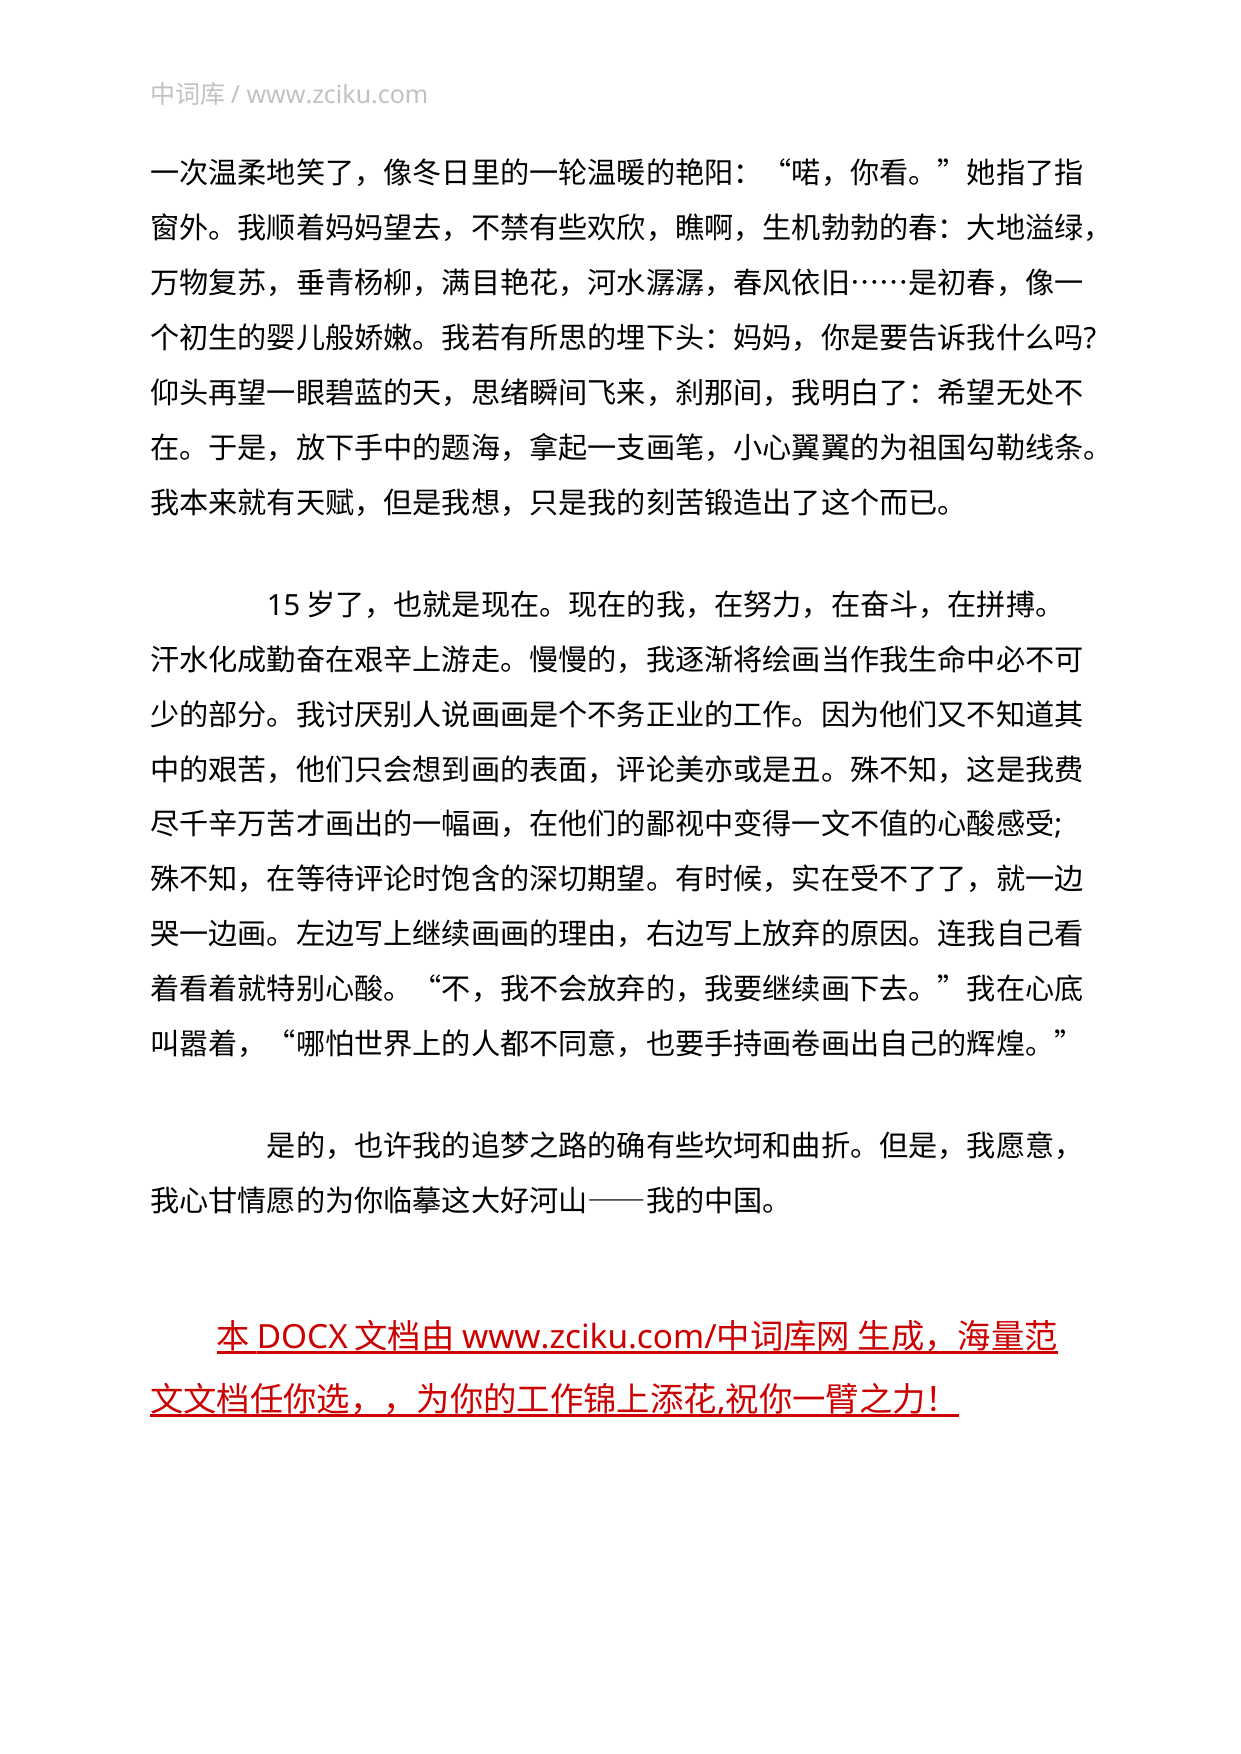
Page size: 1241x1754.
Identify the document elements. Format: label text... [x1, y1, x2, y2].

text 本DOCX文档由 www.zciku.com/中词库网 生成，海量范文文档任你选，，为你的工作锦上添花,祝你一臂之力！ [150, 1310, 1090, 1422]
text 15岁了，也就是现在。现在的我，在努力，在奋斗，在拼搏。汗水化成勤奋在艰辛上游走。慢慢的，我逐渐将绘画当作我生命中必不可少的部分。我讨厌别人说画画是个不务正业的工作。因为他们又不知道其中的艰苦，他们只会想到画的表面，评论美亦或是丑。殊不知，这是我费尽千辛万苦才画出的一幅画，在他们的鄙视中变得一文不值的心酸感受;殊不知，在等待评论时饱含的深切期望。有时候，实在受不了了，就一边哭一边画。左边写上继续画画的理由，右边写上放弃的原因。连我自己看着看着就特别心酸。“不，我不会放弃的，我要继续画下去。”我在心底叫嚣着，“哪怕世界上的人都不同意，也要手持画卷画出自己的辉煌。” [150, 581, 1090, 1063]
text 是的，也许我的追梦之路的确有些坎坷和曲折。但是，我愿意，我心甘情愿的为你临摹这大好河山——我的中国。 [150, 1122, 1090, 1219]
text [150, 150, 1090, 522]
